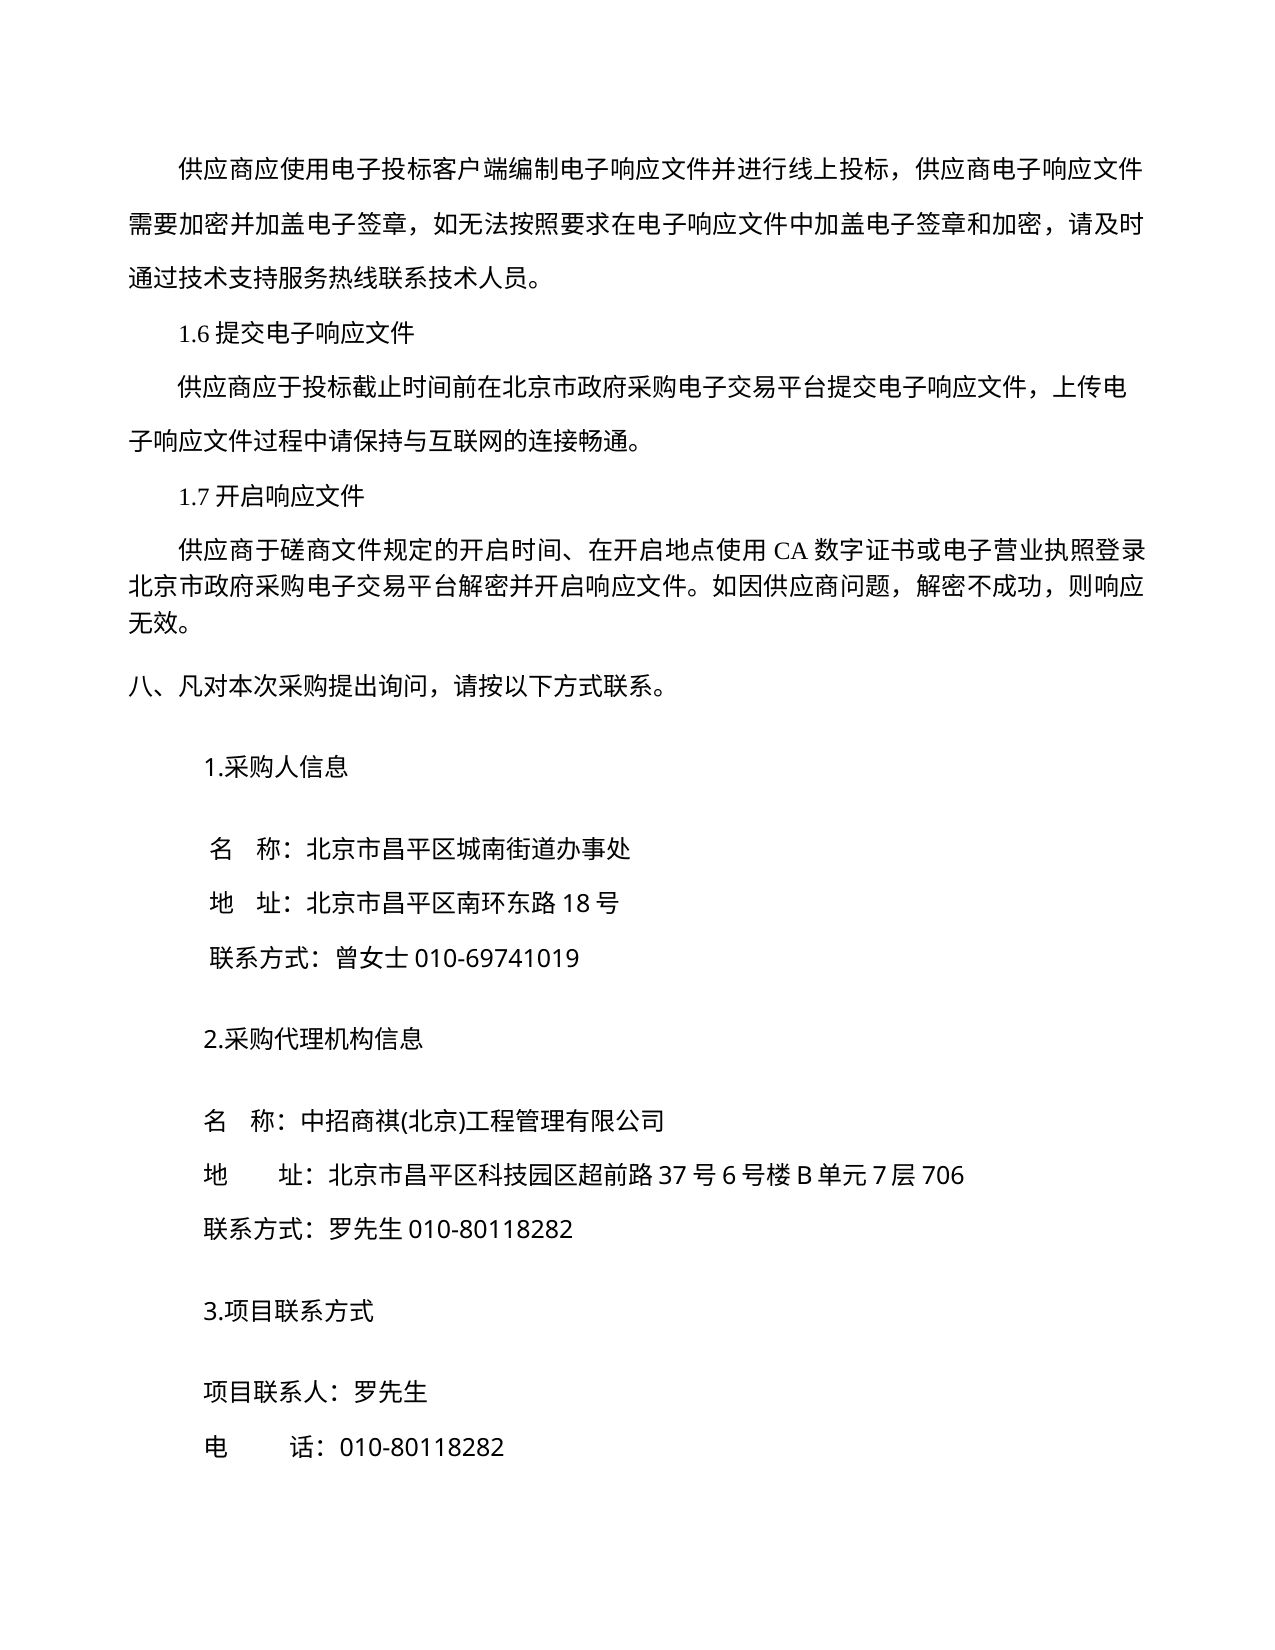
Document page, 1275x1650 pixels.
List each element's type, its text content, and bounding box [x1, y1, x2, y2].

text 名 称：中招商祺(北京)工程管理有限公司 [128, 1101, 1147, 1137]
text 1.6 提交电子响应文件 [128, 313, 1147, 349]
text 联系方式：曾女士010-69741019 [209, 938, 1147, 974]
text 项目联系人：罗先生 [128, 1373, 1147, 1409]
text 地 址：北京市昌平区南环东路18号 [209, 884, 1147, 920]
text 供应商于磋商文件规定的开启时间、在开启地点使用CA数字证书或电子营业执照登录北京市政府采购电子交易平台解密并开启响应文件。如因供应商问题，解密不成功，则响应无效。 [128, 531, 1147, 639]
text 联系方式：罗先生010-80118282 [128, 1210, 1147, 1246]
subtitle 3.项目联系方式 [128, 1291, 1147, 1327]
text 地 址：北京市昌平区科技园区超前路37号6号楼B单元7层706 [128, 1155, 1147, 1192]
text 名 称：北京市昌平区城南街道办事处 [209, 829, 1147, 866]
text 1.7 开启响应文件 [128, 476, 1147, 512]
subtitle 八、凡对本次采购提出询问，请按以下方式联系。 [128, 666, 1147, 703]
text 电 话：010-80118282 [128, 1427, 1147, 1463]
subtitle 1.采购人信息 [128, 748, 1147, 784]
text 供应商应于投标截止时间前在北京市政府采购电子交易平台提交电子响应文件，上传电子响应文件过程中请保持与互联网的连接畅通。 [128, 367, 1147, 458]
text 供应商应使用电子投标客户端编制电子响应文件并进行线上投标，供应商电子响应文件需要加密并加盖电子签章，如无法按照要求在电子响应文件中加盖电子签章和加密，请及时通过技术支持服务热线联系技术人员。 [128, 150, 1147, 295]
subtitle 2.采购代理机构信息 [128, 1019, 1147, 1056]
